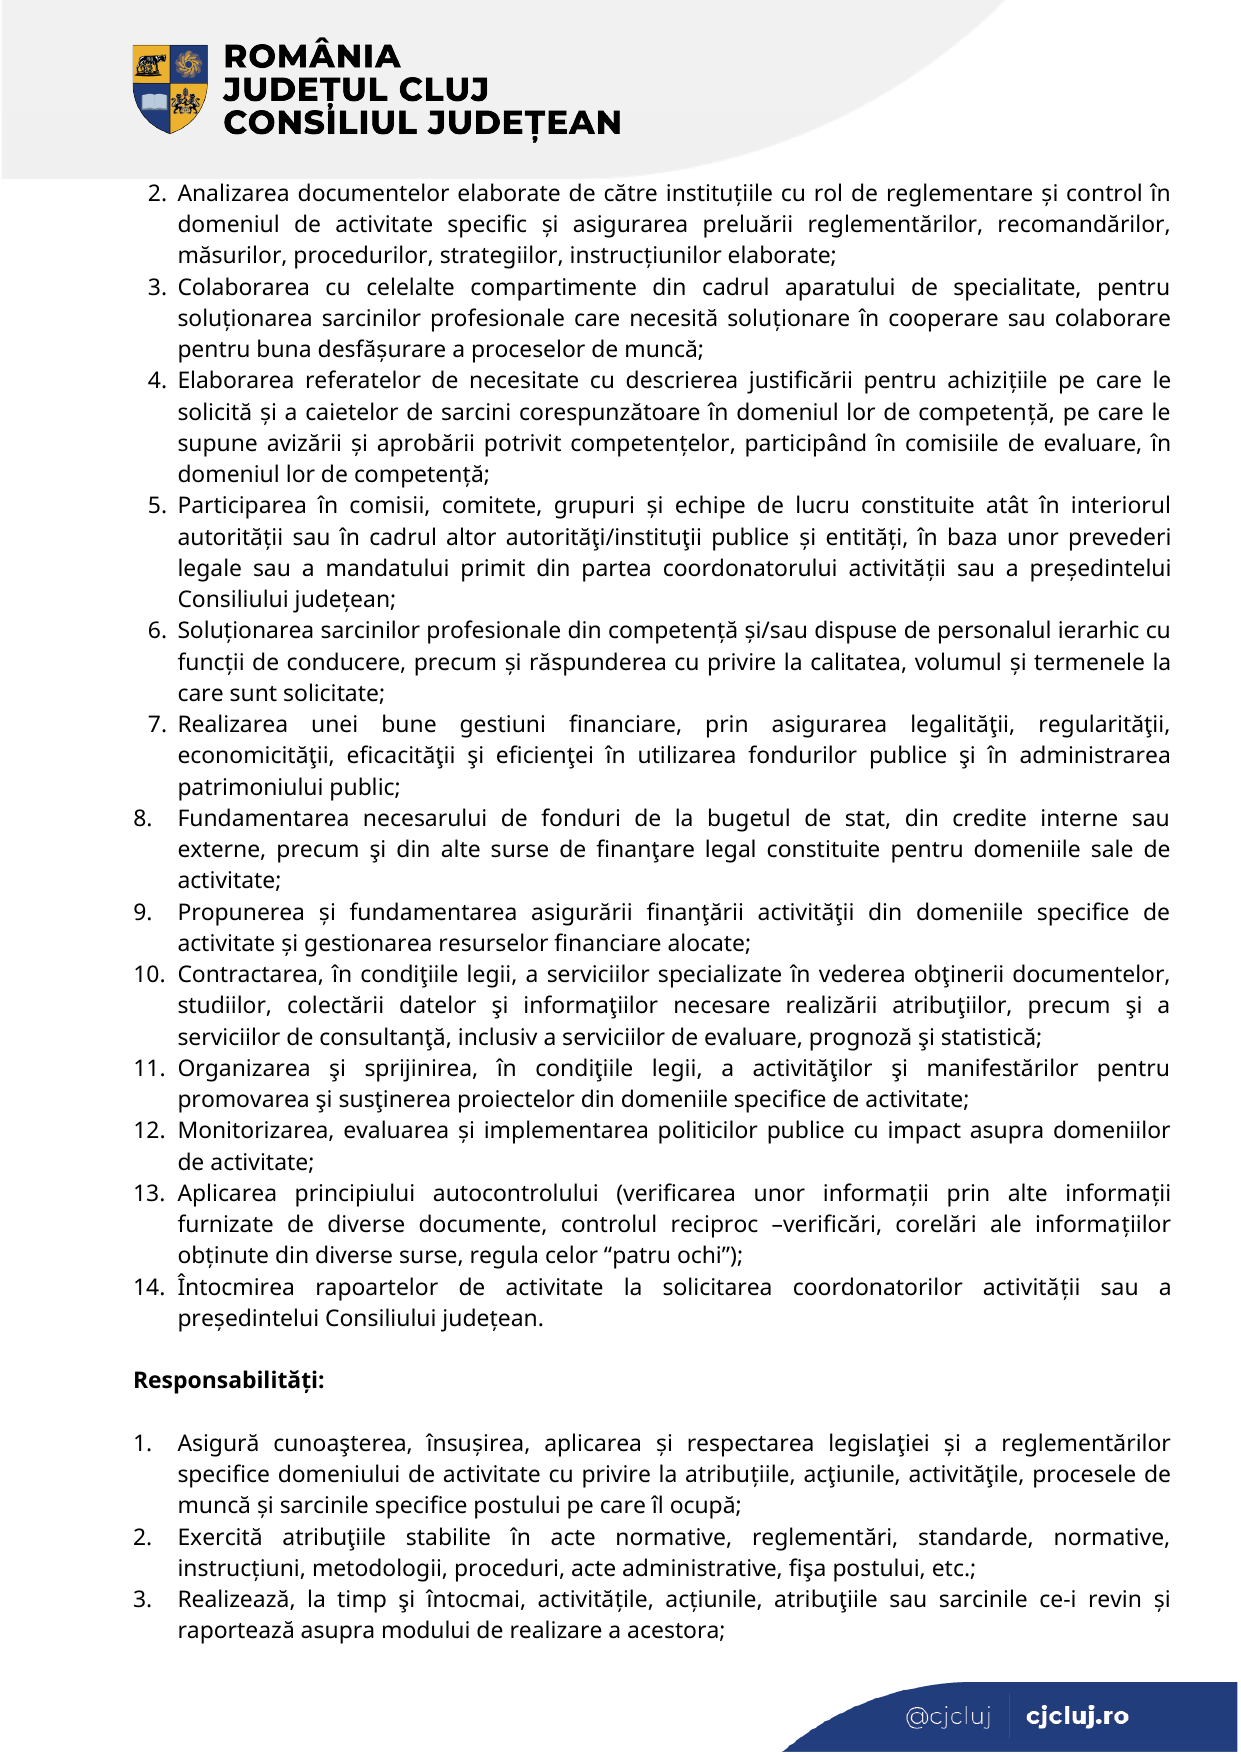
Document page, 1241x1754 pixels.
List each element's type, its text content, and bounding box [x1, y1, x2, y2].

picture [781, 1682, 1238, 1752]
list Analizarea documentelor elaborate de către instituțiile cu rol de reglementare și control în domeniul de activitate specific și asigurarea preluării reglementărilor, recomandărilor, măsurilor, procedurilor, strategiilor, instrucțiunilor elaborate; [148, 177, 1172, 271]
list Asigură cunoaşterea, însușirea, aplicarea și respectarea legislaţiei și a reglementărilor specifice domeniului de activitate cu privire la atribuțiile, acţiunile, activităţile, procesele de muncă și sarcinile specifice postului pe care îl ocupă; [133, 1427, 1172, 1521]
list Soluționarea sarcinilor profesionale din competență și/sau dispuse de personalul ierarhic cu funcții de conducere, precum și răspunderea cu privire la calitatea, volumul și termenele la care sunt solicitate; [148, 614, 1172, 708]
list Participarea în comisii, comitete, grupuri și echipe de lucru constituite atât în interiorul autorității sau în cadrul altor autorităţi/instituţii publice și entități, în baza unor prevederi legale sau a mandatului primit din partea coordonatorului activității sau a președintelui Consiliului județean; [148, 489, 1172, 614]
text Responsabilități: [133, 1364, 1172, 1396]
list Monitorizarea, evaluarea și implementarea politicilor publice cu impact asupra domeniilor de activitate; [133, 1114, 1172, 1177]
list Organizarea şi sprijinirea, în condiţiile legii, a activităţilor şi manifestărilor pentru promovarea şi susţinerea proiectelor din domeniile specifice de activitate; [133, 1052, 1172, 1114]
list Realizarea unei bune gestiuni financiare, prin asigurarea legalităţii, regularităţii, economicităţii, eficacităţii şi eficienţei în utilizarea fondurilor publice şi în administrarea patrimoniului public; [148, 708, 1172, 802]
list Aplicarea principiului autocontrolului (verificarea unor informații prin alte informații furnizate de diverse documente, controlul reciproc –verificări, corelări ale informațiilor obținute din diverse surse, regula celor “patru ochi”); [133, 1177, 1172, 1271]
list Propunerea și fundamentarea asigurării finanţării activităţii din domeniile specifice de activitate și gestionarea resurselor financiare alocate; [133, 896, 1172, 958]
list Contractarea, în condiţiile legii, a serviciilor specializate în vederea obţinerii documentelor, studiilor, colectării datelor şi informaţiilor necesare realizării atribuţiilor, precum şi a serviciilor de consultanţă, inclusiv a serviciilor de evaluare, prognoză şi statistică; [133, 958, 1172, 1052]
picture [132, 37, 620, 143]
list Fundamentarea necesarului de fonduri de la bugetul de stat, din credite interne sau externe, precum şi din alte surse de finanţare legal constituite pentru domeniile sale de activitate; [133, 802, 1172, 896]
list Colaborarea cu celelalte compartimente din cadrul aparatului de specialitate, pentru soluționarea sarcinilor profesionale care necesită soluționare în cooperare sau colaborare pentru buna desfășurare a proceselor de muncă; [148, 271, 1172, 364]
list Elaborarea referatelor de necesitate cu descrierea justificării pentru achizițiile pe care le solicită și a caietelor de sarcini corespunzătoare în domeniul lor de competență, pe care le supune avizării și aprobării potrivit competențelor, participând în comisiile de evaluare, în domeniul lor de competență; [148, 364, 1172, 489]
list Exercită atribuţiile stabilite în acte normative, reglementări, standarde, normative, instrucțiuni, metodologii, proceduri, acte administrative, fişa postului, etc.; [133, 1521, 1172, 1583]
list Realizează, la timp şi întocmai, activitățile, acțiunile, atribuţiile sau sarcinile ce-i revin și raportează asupra modului de realizare a acestora; [133, 1583, 1172, 1646]
list Întocmirea rapoartelor de activitate la solicitarea coordonatorilor activității sau a președintelui Consiliului județean. [133, 1271, 1172, 1333]
